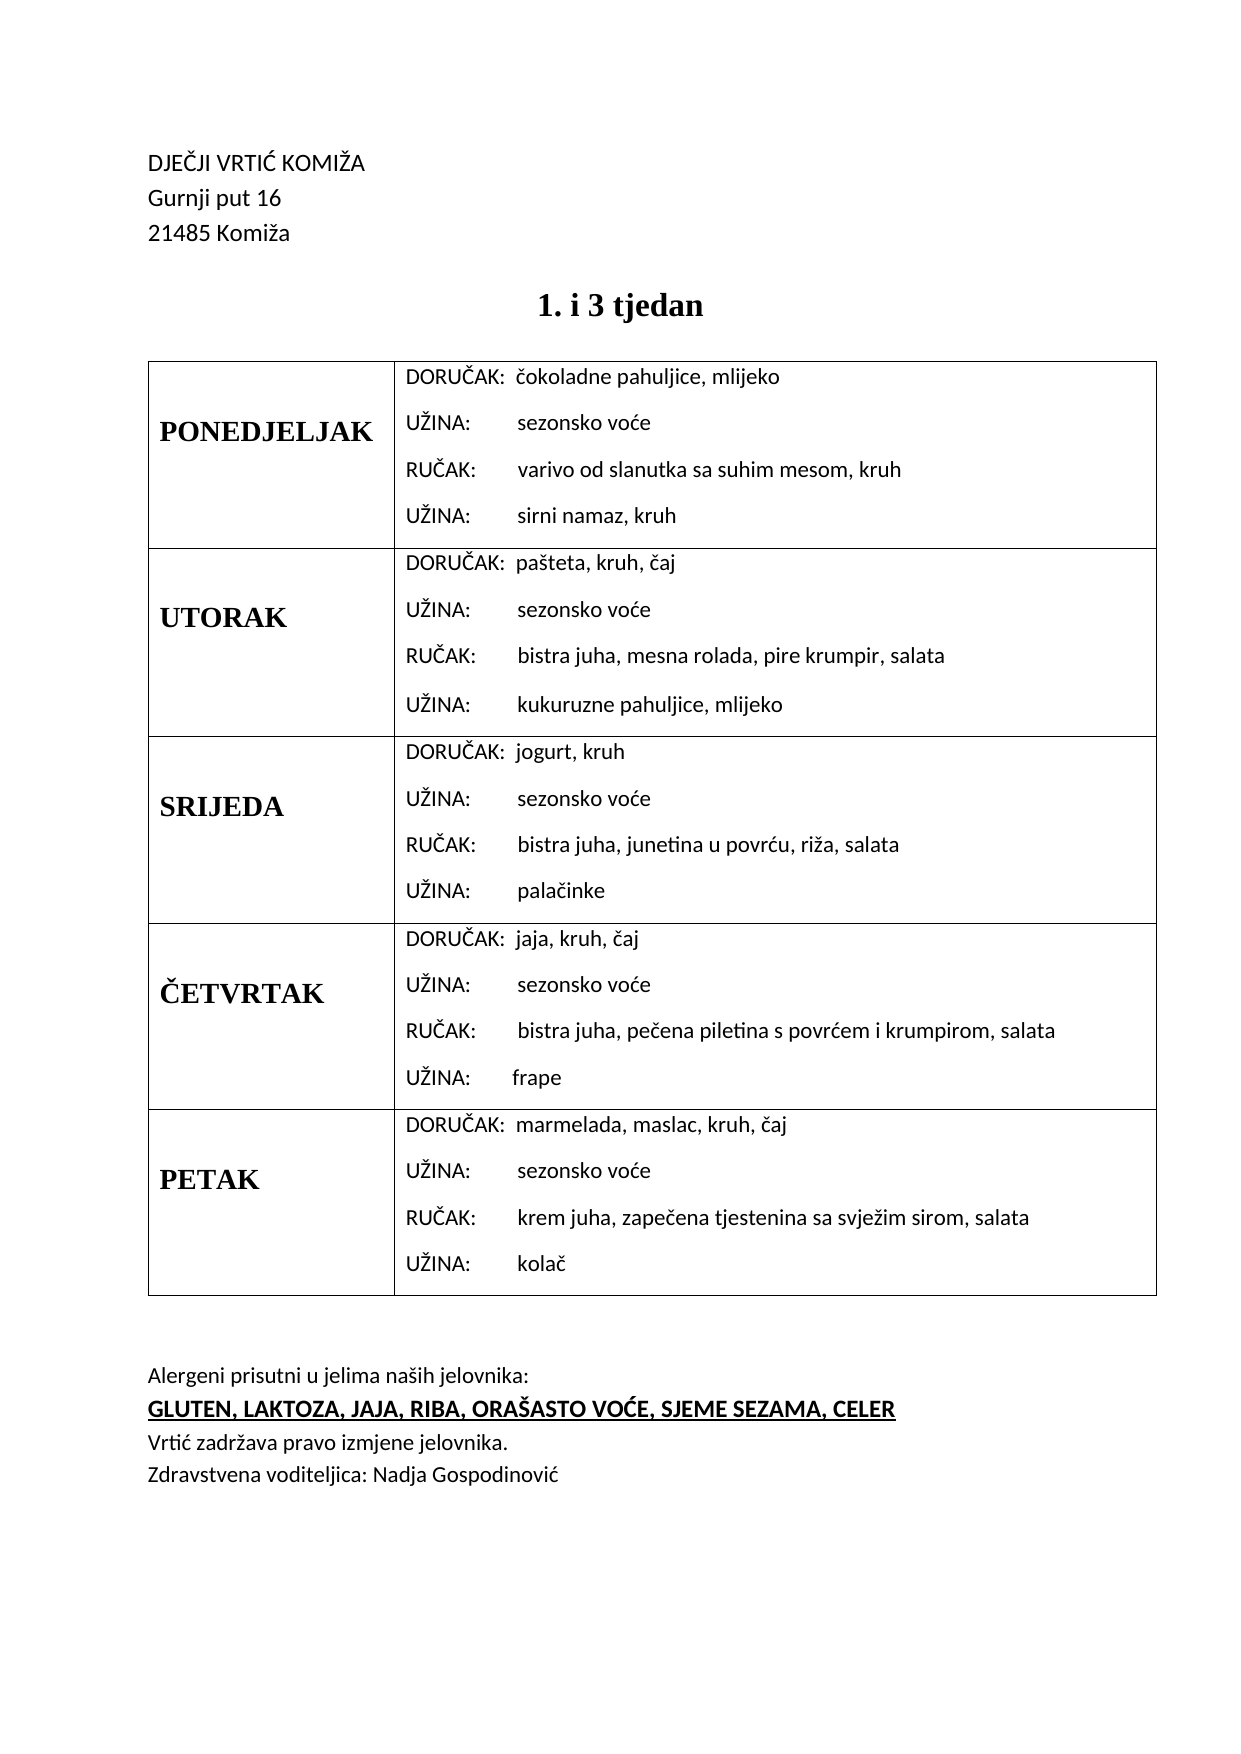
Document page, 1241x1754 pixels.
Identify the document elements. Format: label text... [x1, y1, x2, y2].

text 1. i 3 tjedan [148, 285, 1093, 323]
table_cell ČETVRTAK [149, 924, 394, 1109]
table_header PONEDJELJAK [149, 362, 394, 547]
text Gurnji put 16 [148, 183, 1093, 213]
text 21485 Komiža [148, 218, 1093, 248]
table_cell UTORAK [149, 549, 394, 736]
table_cell DORUČAK: jaja, kruh, čaj UŽINA: sezonsko voće RUČAK: bistra juha, pečena piletina s povrćem i krumpirom, salata UŽINA: frape [395, 924, 1156, 1109]
text Vrtić zadržava pravo izmjene jelovnika. [148, 1428, 1093, 1456]
table_cell PETAK [149, 1110, 394, 1295]
table_cell DORUČAK: jogurt, kruh UŽINA: sezonsko voće RUČAK: bistra juha, junetina u povrću, riža, salata UŽINA: palačinke [395, 737, 1156, 923]
text DJEČJI VRTIĆ KOMIŽA [148, 148, 1093, 178]
table_header DORUČAK: čokoladne pahuljice, mlijeko UŽINA: sezonsko voće RUČAK: varivo od slanutka sa suhim mesom, kruh UŽINA: sirni namaz, kruh [395, 362, 1156, 547]
text GLUTEN, LAKTOZA, JAJA, RIBA, ORAŠASTO VOĆE, SJEME SEZAMA, CELER [148, 1393, 1093, 1423]
text Alergeni prisutni u jelima naših jelovnika: [148, 1361, 1093, 1389]
text Zdravstvena voditeljica: Nadja Gospodinović [148, 1460, 1093, 1488]
table_cell SRIJEDA [149, 737, 394, 923]
table_cell DORUČAK: pašteta, kruh, čaj UŽINA: sezonsko voće RUČAK: bistra juha, mesna rolada, pire krumpir, salata UŽINA: kukuruzne pahuljice, mlijeko [395, 549, 1156, 736]
table_cell DORUČAK: marmelada, maslac, kruh, čaj UŽINA: sezonsko voće RUČAK: krem juha, zapečena tjestenina sa svježim sirom, salata UŽINA: kolač [395, 1110, 1156, 1295]
